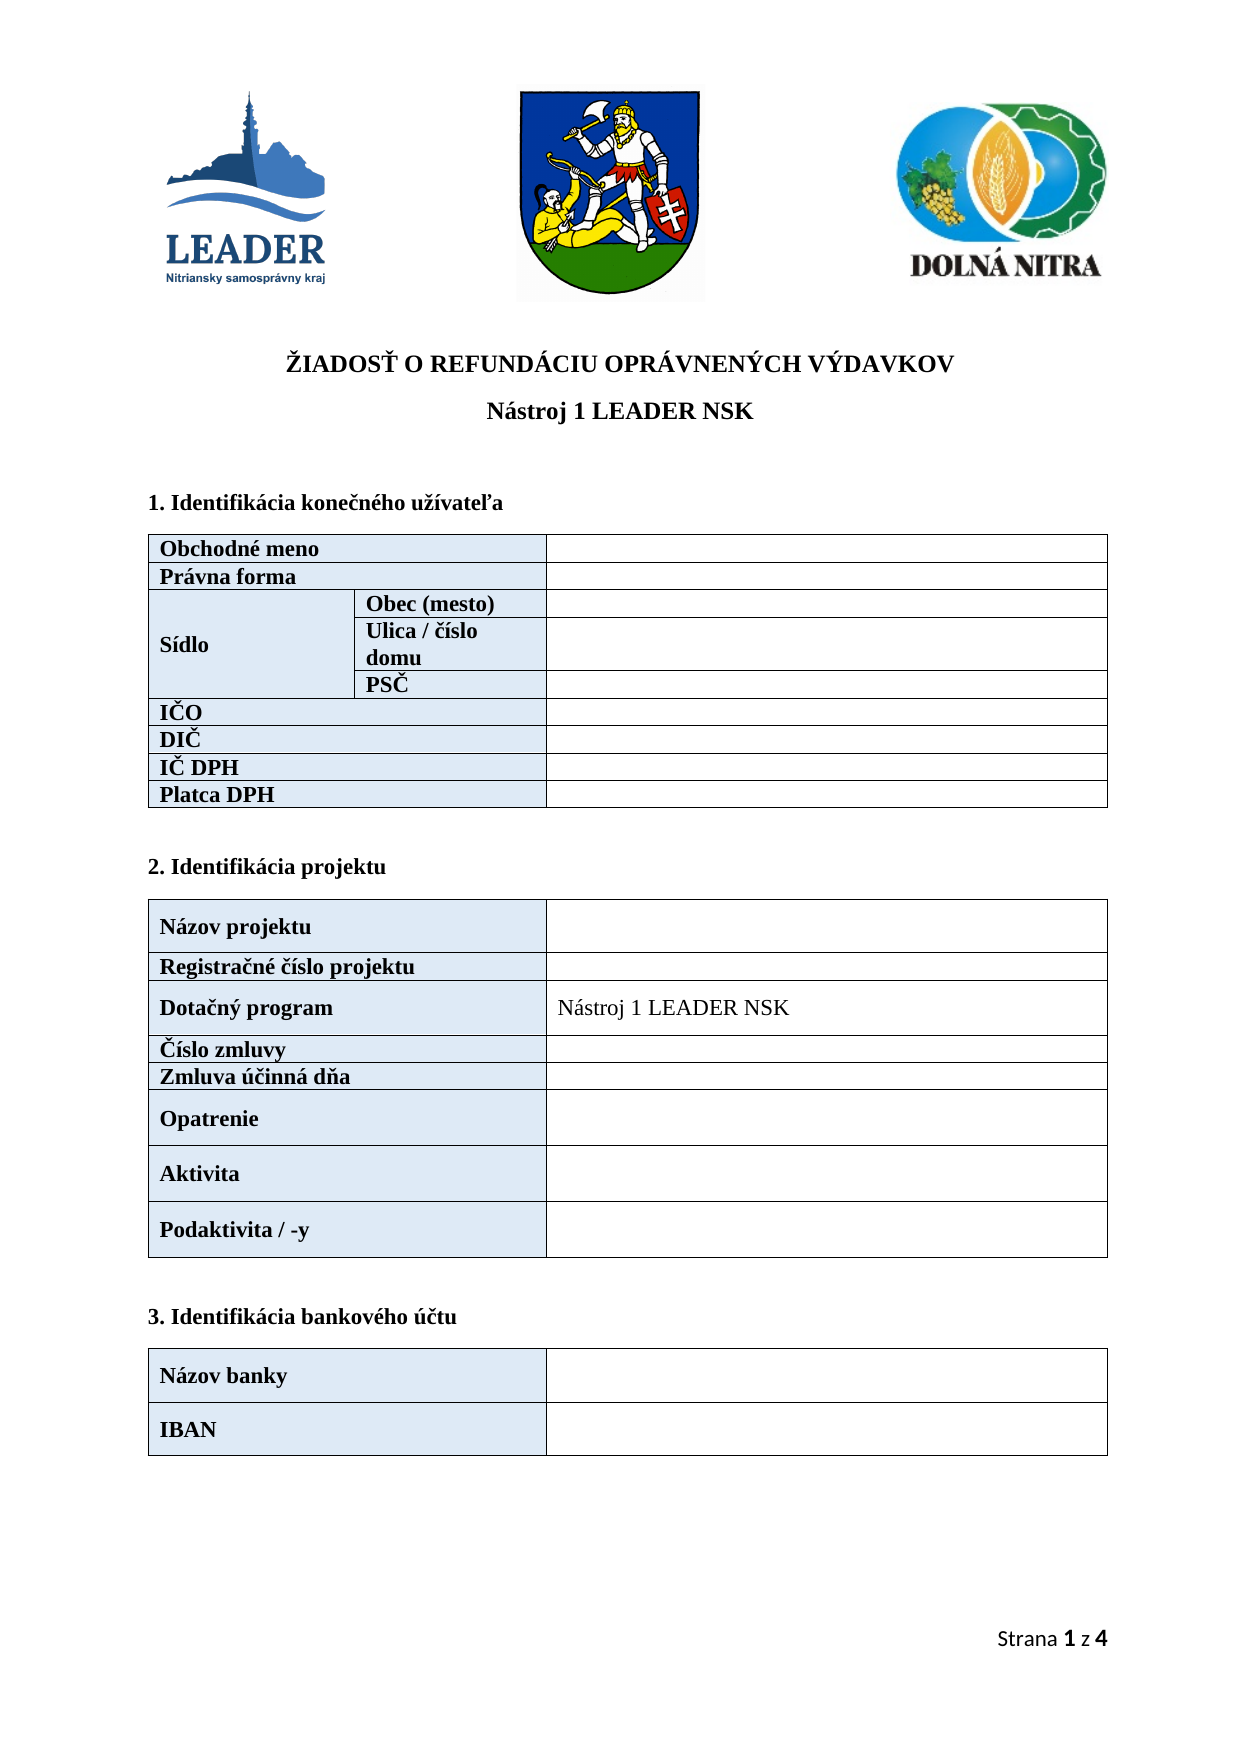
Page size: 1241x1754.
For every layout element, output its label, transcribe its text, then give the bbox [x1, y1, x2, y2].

table_cell [547, 563, 1107, 589]
table_cell IČ DPH [149, 754, 546, 780]
table_cell IBAN [149, 1403, 546, 1455]
picture [889, 102, 1109, 289]
table_cell [547, 1063, 1107, 1089]
text 3. Identifikácia bankového účtu [148, 1303, 1093, 1329]
table_cell [547, 1036, 1107, 1062]
table_cell [547, 953, 1107, 980]
table_cell IČO [149, 699, 546, 725]
table_cell [547, 699, 1107, 725]
table_cell Nástroj 1 LEADER NSK [547, 981, 1107, 1034]
table_cell Číslo zmluvy [149, 1036, 546, 1062]
table_cell [547, 1403, 1107, 1455]
table_header [547, 535, 1107, 562]
table_cell Právna forma [149, 563, 546, 589]
table_cell Zmluva účinná dňa [149, 1063, 546, 1089]
table_header Názov projektu [149, 900, 546, 952]
text 1. Identifikácia konečného užívateľa [148, 489, 1093, 516]
table_header [547, 1349, 1107, 1402]
table_cell [547, 1146, 1107, 1201]
table_cell PSČ [355, 671, 546, 698]
table_cell [547, 726, 1107, 752]
table_header Obchodné meno [149, 535, 546, 562]
table_cell [547, 781, 1107, 807]
table_cell Aktivita [149, 1146, 546, 1201]
table_header [547, 900, 1107, 952]
text Nástroj 1 LEADER NSK [148, 396, 1093, 425]
table_cell [547, 618, 1107, 670]
table_cell [547, 671, 1107, 698]
table_cell Sídlo [149, 590, 354, 698]
table_cell [547, 1090, 1107, 1145]
table_cell Dotačný program [149, 981, 546, 1034]
picture [147, 73, 345, 302]
table_cell Podaktivita / -y [149, 1202, 546, 1257]
table_cell Obec (mesto) [355, 590, 546, 617]
table_header Názov banky [149, 1349, 546, 1402]
table_cell [547, 1202, 1107, 1257]
table_cell Ulica / číslo domu [355, 618, 546, 670]
text 2. Identifikácia projektu [148, 853, 1093, 880]
table_cell [547, 590, 1107, 617]
picture [516, 84, 706, 302]
table_cell Opatrenie [149, 1090, 546, 1145]
table_cell DIČ [149, 726, 546, 752]
table_cell [547, 754, 1107, 780]
table_cell Platca DPH [149, 781, 546, 807]
text ŽIADOSŤ O REFUNDÁCIU OPRÁVNENÝCH VÝDAVKOV [148, 349, 1093, 377]
table_cell Registračné číslo projektu [149, 953, 546, 980]
